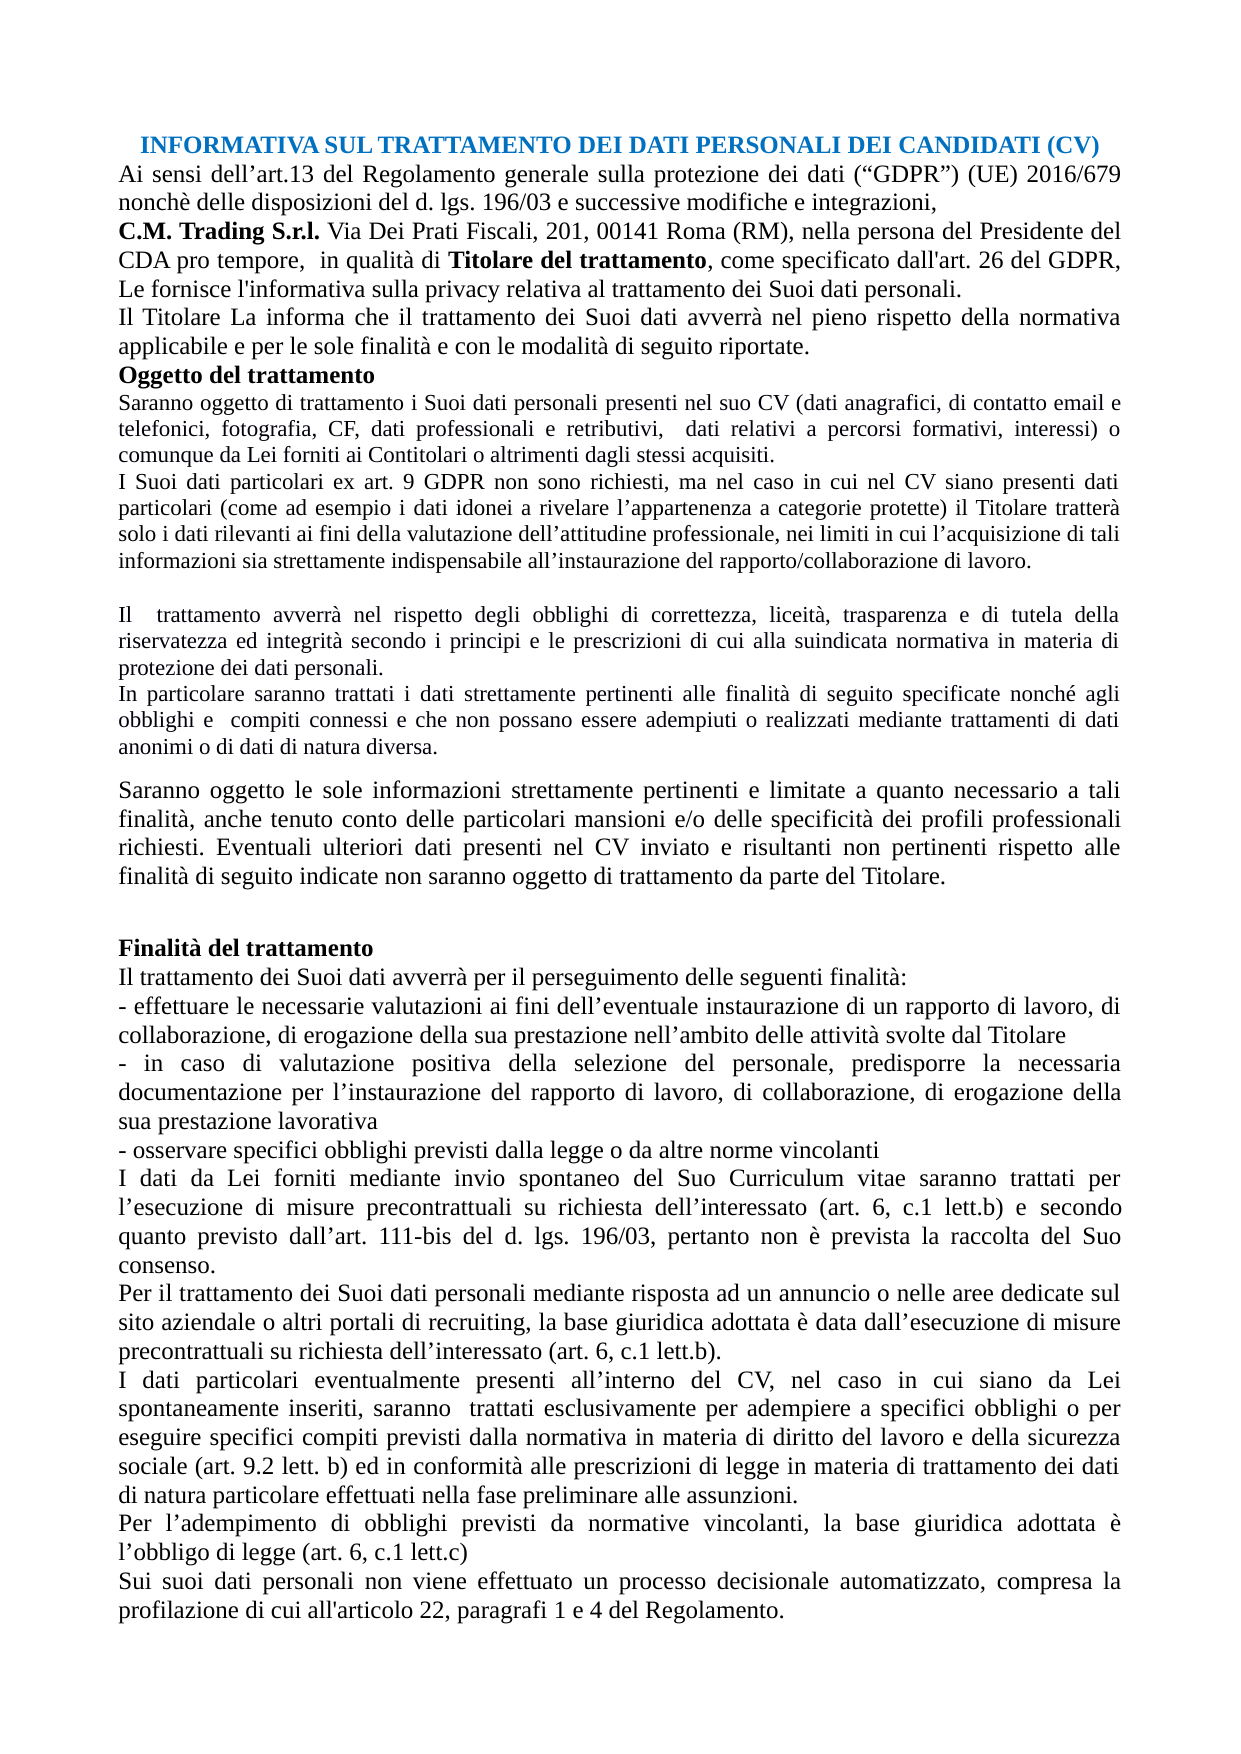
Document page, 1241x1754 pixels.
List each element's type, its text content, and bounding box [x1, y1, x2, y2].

text Saranno oggetto le sole informazioni strettamente pertinenti e limitate a quanto necessario a tali finalità, anche tenuto conto delle particolari mansioni e/o delle specificità dei profili professionali richiesti. Eventuali ulteriori dati presenti nel CV inviato e risultanti non pertinenti rispetto alle finalità di seguito indicate non saranno oggetto di trattamento da parte del Titolare. [118, 777, 1122, 892]
text - in caso di valutazione positiva della selezione del personale, predisporre la necessaria documentazione per l’instaurazione del rapporto di lavoro, di collaborazione, di erogazione della sua prestazione lavorativa [118, 1051, 1122, 1138]
text INFORMATIVA SUL TRATTAMENTO DEI DATI PERSONALI DEI CANDIDATI (CV) [118, 131, 1122, 160]
text I dati particolari eventualmente presenti all’interno del CV, nel caso in cui siano da Lei spontaneamente inseriti, saranno trattati esclusivamente per adempiere a specifici obblighi o per eseguire specifici compiti previsti dalla normativa in materia di diritto del lavoro e della sicurezza sociale (art. 9.2 lett. b) ed in conformità alle prescrizioni di legge in materia di trattamento dei dati di natura particolare effettuati nella fase preliminare alle assunzioni. [118, 1368, 1122, 1511]
text Il trattamento avverrà nel rispetto degli obblighi di correttezza, liceità, trasparenza e di tutela della riservatezza ed integrità secondo i principi e le prescrizioni di cui alla suindicata normativa in materia di protezione dei dati personali. [118, 603, 1122, 682]
text - osservare specifici obblighi previsti dalla legge o da altre norme vincolanti [118, 1138, 1122, 1166]
text Sui suoi dati personali non viene effettuato un processo decisionale automatizzato, compresa la profilazione di cui all'articolo 22, paragrafi 1 e 4 del Regolamento. [118, 1569, 1122, 1626]
text I Suoi dati particolari ex art. 9 GDPR non sono richiesti, ma nel caso in cui nel CV siano presenti dati particolari (come ad esempio i dati idonei a rivelare l’appartenenza a categorie protette) il Titolare tratterà solo i dati rilevanti ai fini della valutazione dell’attitudine professionale, nei limiti in cui l’acquisizione di tali informazioni sia strettamente indispensabile all’instaurazione del rapporto/collaborazione di lavoro. [118, 469, 1122, 574]
text I dati da Lei forniti mediante invio spontaneo del Suo Curriculum vitae saranno trattati per l’esecuzione di misure precontrattuali su richiesta dell’interessato (art. 6, c.1 lett.b) e secondo quanto previsto dall’art. 111-bis del d. lgs. 196/03, pertanto non è prevista la raccolta del Suo consenso. [118, 1166, 1122, 1281]
text Il Titolare La informa che il trattamento dei Suoi dati avverrà nel pieno rispetto della normativa applicabile e per le sole finalità e con le modalità di seguito riportate. [118, 304, 1122, 361]
text Per l’adempimento di obblighi previsti da normative vincolanti, la base giuridica adottata è l’obbligo di legge (art. 6, c.1 lett.c) [118, 1511, 1122, 1569]
text Per il trattamento dei Suoi dati personali mediante risposta ad un annuncio o nelle aree dedicate sul sito aziendale o altri portali di recruiting, la base giuridica adottata è data dall’esecuzione di misure precontrattuali su richiesta dell’interessato (art. 6, c.1 lett.b). [118, 1281, 1122, 1368]
text In particolare saranno trattati i dati strettamente pertinenti alle finalità di seguito specificate nonché agli obblighi e compiti connessi e che non possano essere adempiuti o realizzati mediante trattamenti di dati anonimi o di dati di natura diversa. [118, 682, 1122, 761]
text Oggetto del trattamento [118, 361, 1122, 390]
text C.M. Trading S.r.l. Via Dei Prati Fiscali, 201, 00141 Roma (RM), nella persona del Presidente del CDA pro tempore, in qualità di Titolare del trattamento, come specificato dall'art. 26 del GDPR, Le fornisce l'informativa sulla privacy relativa al trattamento dei Suoi dati personali. [118, 218, 1122, 304]
text Ai sensi dell’art.13 del Regolamento generale sulla protezione dei dati (“GDPR”) (UE) 2016/679 nonchè delle disposizioni del d. lgs. 196/03 e successive modifiche e integrazioni, [118, 160, 1122, 218]
text Finalità del trattamento Il trattamento dei Suoi dati avverrà per il perseguimento delle seguenti finalità: [118, 936, 1122, 994]
text - effettuare le necessarie valutazioni ai fini dell’eventuale instaurazione di un rapporto di lavoro, di collaborazione, di erogazione della sua prestazione nell’ambito delle attività svolte dal Titolare [118, 994, 1122, 1051]
text Saranno oggetto di trattamento i Suoi dati personali presenti nel suo CV (dati anagrafici, di contatto email e telefonici, fotografia, CF, dati professionali e retributivi, dati relativi a percorsi formativi, interessi) o comunque da Lei forniti ai Contitolari o altrimenti dagli stessi acquisiti. [118, 390, 1122, 469]
